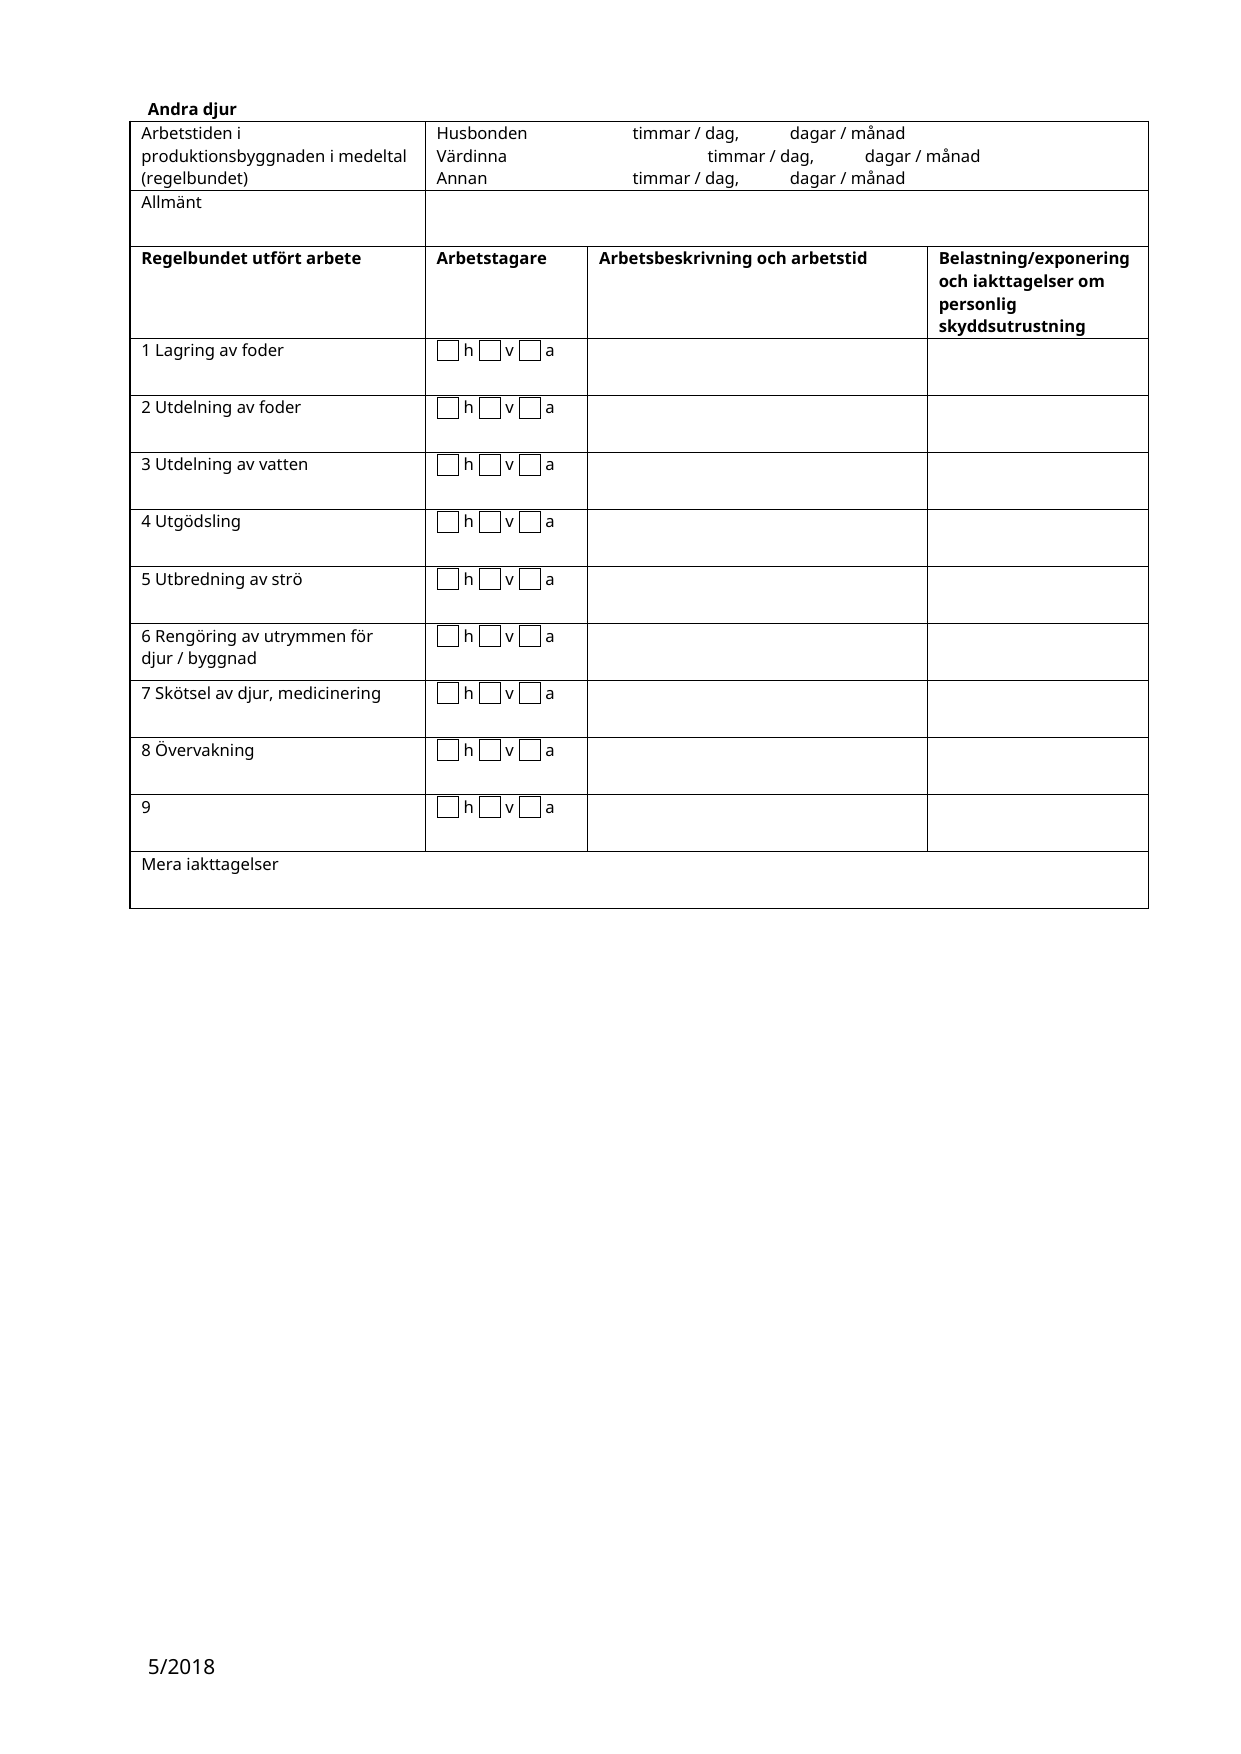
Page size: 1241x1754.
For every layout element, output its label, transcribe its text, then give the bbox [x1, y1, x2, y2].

table_cell h v a [426, 795, 587, 851]
table_cell [588, 795, 927, 851]
table_cell h v a [426, 396, 587, 452]
table_cell 3 Utdelning av vatten [131, 453, 425, 509]
table_cell [588, 453, 927, 509]
table_cell [928, 453, 1148, 509]
table_cell [928, 396, 1148, 452]
table_cell h v a [426, 624, 587, 680]
table_cell [928, 624, 1148, 680]
table_cell 2 Utdelning av foder [131, 396, 425, 452]
table_cell [928, 795, 1148, 851]
table_cell h v a [426, 339, 587, 395]
table_cell [588, 567, 927, 623]
table_cell [588, 738, 927, 794]
table_cell Regelbundet utfört arbete [131, 247, 425, 338]
table_cell h v a [426, 453, 587, 509]
table_cell [928, 339, 1148, 395]
table_cell 1 Lagring av foder [131, 339, 425, 395]
subtitle Andra djur [148, 98, 1092, 121]
table_cell Mera iakttagelser [131, 852, 1148, 908]
table_header Husbonden timmar / dag, dagar / månad Värdinna timmar / dag, dagar / månad Annan timmar / dag, dagar / månad [426, 122, 1148, 190]
table_cell [588, 339, 927, 395]
table_cell h v a [426, 510, 587, 566]
table_cell [588, 396, 927, 452]
table_cell [588, 624, 927, 680]
table_cell 7 Skötsel av djur, medicinering [131, 681, 425, 737]
table_cell Allmänt [131, 191, 425, 246]
table_cell [928, 681, 1148, 737]
table_cell [928, 510, 1148, 566]
table_cell 4 Utgödsling [131, 510, 425, 566]
table_cell [426, 191, 1148, 246]
table_cell Arbetsbeskrivning och arbetstid [588, 247, 927, 338]
table_cell [588, 510, 927, 566]
table_header Arbetstiden i produktionsbyggnaden i medeltal (regelbundet) [131, 122, 425, 190]
table_cell [928, 738, 1148, 794]
table_cell [588, 681, 927, 737]
table_cell 8 Övervakning [131, 738, 425, 794]
table_cell h v a [426, 738, 587, 794]
table_cell h v a [426, 681, 587, 737]
table_cell h v a [426, 567, 587, 623]
table_cell Arbetstagare [426, 247, 587, 338]
table_cell 6 Rengöring av utrymmen för djur / byggnad [131, 624, 425, 680]
table_cell Belastning/exponering och iakttagelser om personlig skyddsutrustning [928, 247, 1148, 338]
table_cell 5 Utbredning av strö [131, 567, 425, 623]
table_cell [928, 567, 1148, 623]
table_cell 9 [131, 795, 425, 851]
